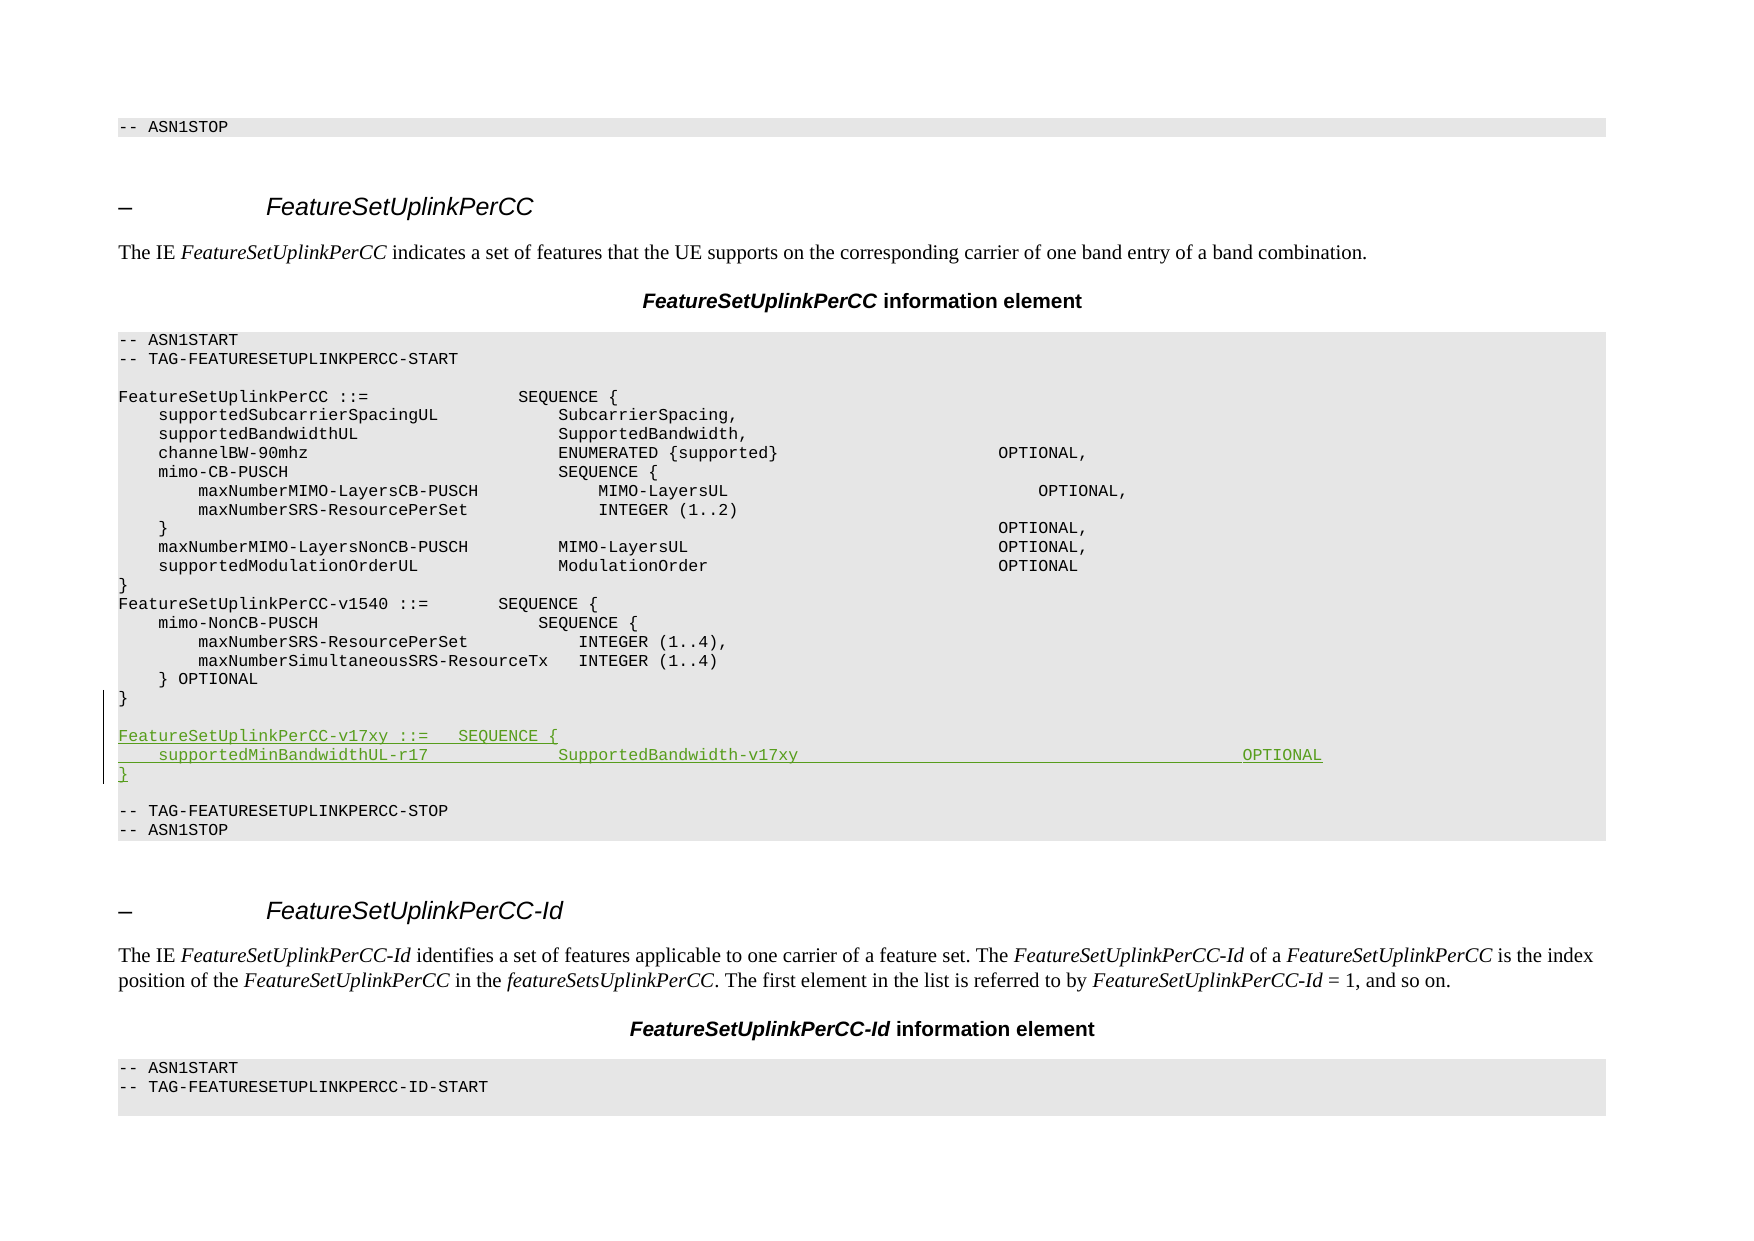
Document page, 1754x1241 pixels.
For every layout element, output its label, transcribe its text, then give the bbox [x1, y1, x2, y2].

text } [118, 577, 1606, 596]
text The IE FeatureSetUplinkPerCC-Id identifies a set of features applicable to one carrier of a feature set. The FeatureSetUplinkPerCC-Id of a FeatureSetUplinkPerCC is the index position of the FeatureSetUplinkPerCC in the featureSetsUplinkPerCC. The first element in the list is referred to by FeatureSetUplinkPerCC-Id = 1, and so on. [118, 943, 1606, 992]
text maxNumberMIMO-LayersCB-PUSCH MIMO-LayersUL OPTIONAL, [118, 482, 1606, 501]
text maxNumberSimultaneousSRS-ResourceTx INTEGER (1..4) [118, 652, 1606, 671]
text The IE FeatureSetUplinkPerCC indicates a set of features that the UE supports on the corresponding carrier of one band entry of a band combination. [118, 240, 1606, 264]
text maxNumberSRS-ResourcePerSet INTEGER (1..4), [118, 633, 1606, 652]
text – FeatureSetUplinkPerCC-Id [118, 896, 1606, 925]
text FeatureSetUplinkPerCC ::= SEQUENCE { [118, 388, 1606, 407]
text -- ASN1STOP [118, 822, 1606, 841]
text } [118, 690, 1606, 709]
text supportedSubcarrierSpacingUL SubcarrierSpacing, [118, 407, 1606, 426]
text -- TAG-FEATURESETUPLINKPERCC-STOP [118, 803, 1606, 822]
text supportedBandwidthUL SupportedBandwidth, [118, 426, 1606, 445]
text } OPTIONAL [118, 671, 1606, 690]
text -- ASN1START [118, 332, 1606, 350]
text -- TAG-FEATURESETUPLINKPERCC-START [118, 350, 1606, 369]
text -- ASN1START [118, 1059, 1606, 1078]
text -- ASN1STOP [118, 118, 1606, 137]
text } OPTIONAL, [118, 520, 1606, 539]
text FeatureSetUplinkPerCC-v1540 ::= SEQUENCE { [118, 596, 1606, 614]
text – FeatureSetUplinkPerCC [118, 192, 1606, 221]
text maxNumberSRS-ResourcePerSet INTEGER (1..2) [118, 501, 1606, 520]
text -- TAG-FEATURESETUPLINKPERCC-ID-START [118, 1078, 1606, 1097]
text maxNumberMIMO-LayersNonCB-PUSCH MIMO-LayersUL OPTIONAL, [118, 539, 1606, 558]
text FeatureSetUplinkPerCC-Id information element [118, 1017, 1606, 1041]
text FeatureSetUplinkPerCC information element [118, 289, 1606, 313]
text mimo-CB-PUSCH SEQUENCE { [118, 463, 1606, 482]
text channelBW-90mhz ENUMERATED {supported} OPTIONAL, [118, 445, 1606, 463]
text supportedModulationOrderUL ModulationOrder OPTIONAL [118, 558, 1606, 577]
text mimo-NonCB-PUSCH SEQUENCE { [118, 614, 1606, 633]
